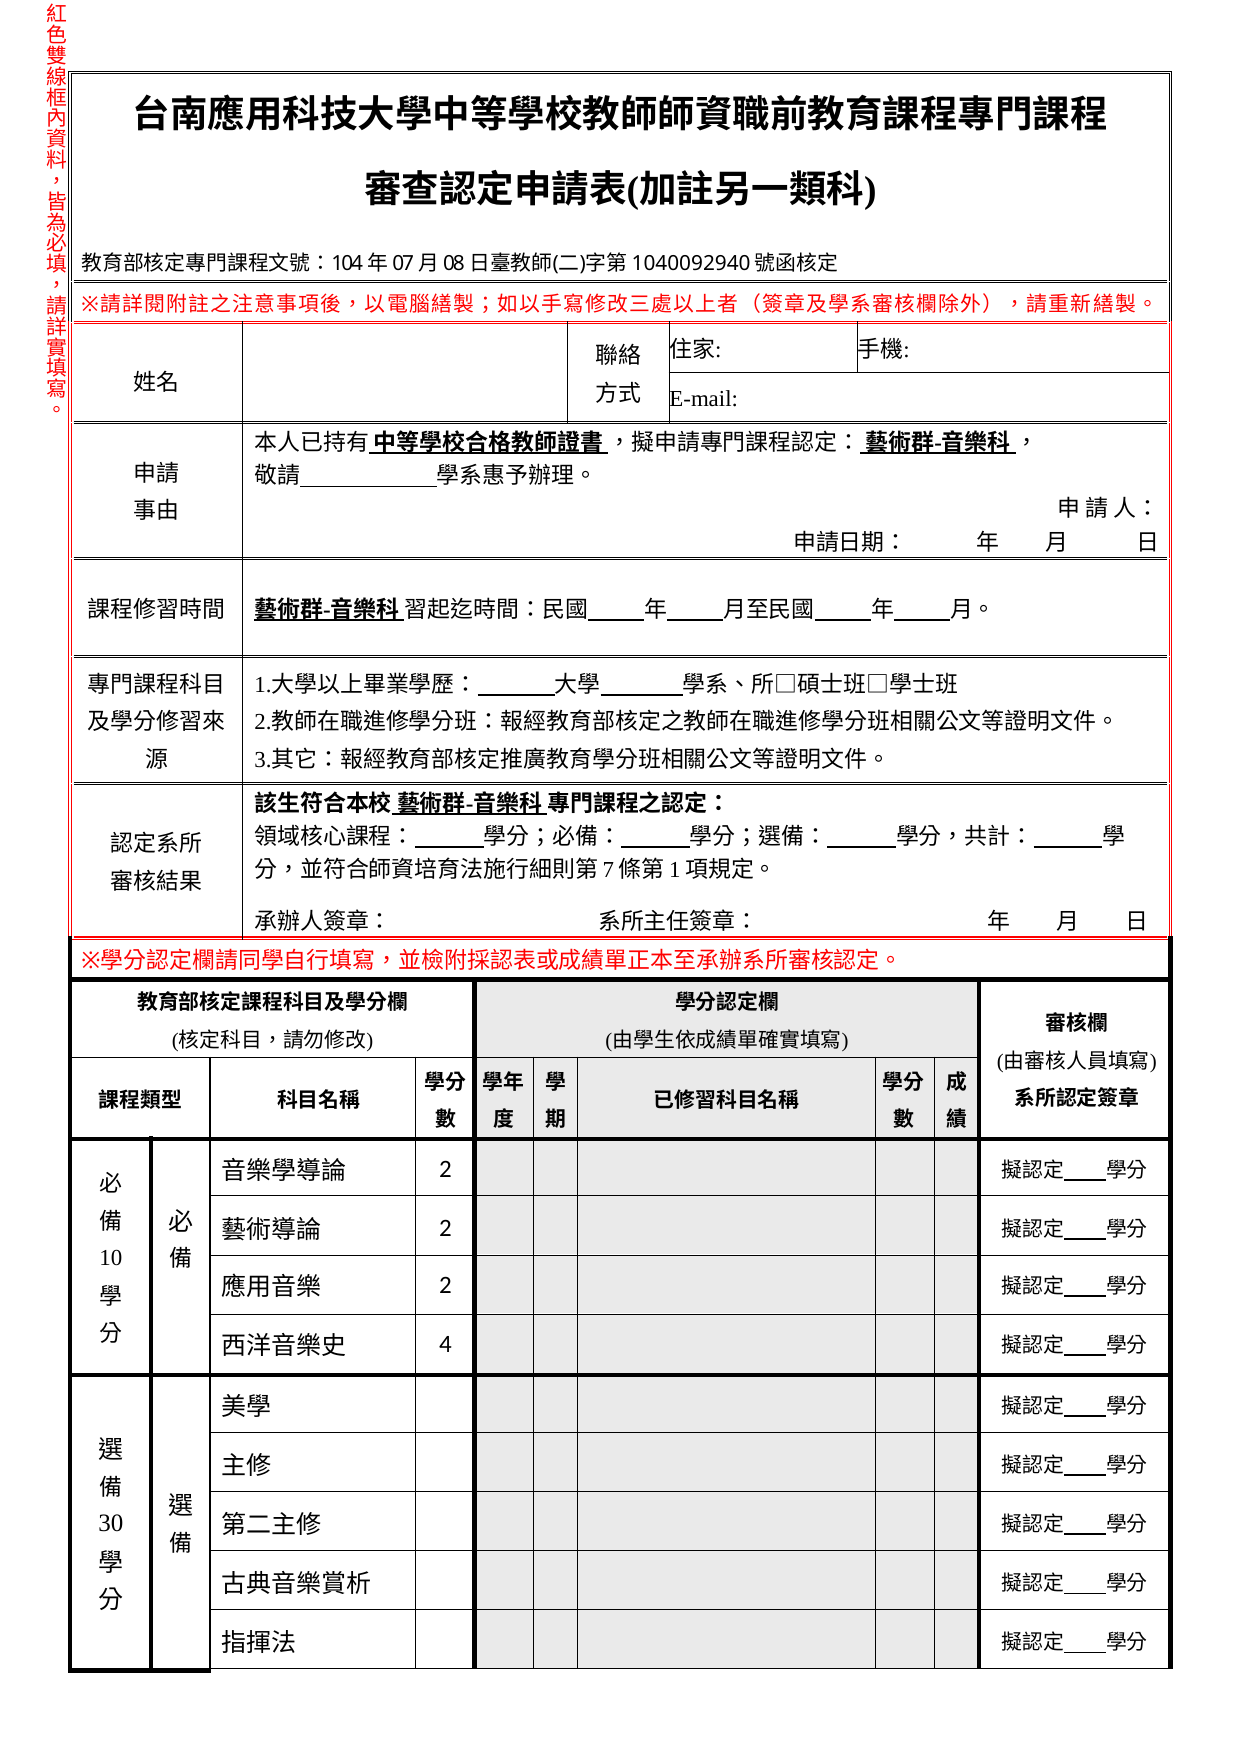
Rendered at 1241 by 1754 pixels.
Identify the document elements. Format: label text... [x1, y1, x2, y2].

table_cell [876, 1141, 934, 1195]
table_cell [534, 1315, 577, 1373]
table_cell 擬認定 學分 [981, 1492, 1168, 1550]
table_cell 第二主修 [211, 1492, 415, 1550]
table_cell [876, 1315, 934, 1373]
table_cell 2 [416, 1196, 472, 1254]
table_cell E-mail: [670, 373, 1169, 421]
table_cell 學分數 [416, 1058, 472, 1136]
table_cell [534, 1256, 577, 1313]
table_cell 擬認定 學分 [981, 1141, 1168, 1195]
table_cell [876, 1196, 934, 1254]
table_cell 藝術導論 [211, 1196, 415, 1254]
table_cell [935, 1551, 977, 1609]
table_cell 擬認定 學分 [981, 1551, 1168, 1609]
table_cell 住家: [670, 324, 857, 372]
table_cell [578, 1610, 875, 1668]
table_cell [578, 1256, 875, 1313]
table_cell [416, 1377, 472, 1432]
table_cell [534, 1141, 577, 1195]
table_cell 聯絡 方式 [568, 324, 669, 421]
table_cell ※學分認定欄請同學自行填寫，並檢附採認表或成績單正本至承辦系所審核認定。 [72, 940, 1168, 977]
table_cell [935, 1433, 977, 1491]
table_cell [876, 1433, 934, 1491]
table_cell [477, 1141, 533, 1195]
table_cell 應用音樂 [211, 1256, 415, 1313]
table_cell 必 備 10 學 分 [72, 1141, 149, 1373]
table_cell 擬認定 學分 [981, 1256, 1168, 1313]
table_cell [578, 1433, 875, 1491]
table_cell [534, 1196, 577, 1254]
table_cell [477, 1256, 533, 1313]
table_cell [477, 1551, 533, 1609]
table_cell [243, 324, 567, 421]
table_cell 該生符合本校 藝術群-音樂科 專門課程之認定： 領域核心課程： 學分；必備： 學分；選備： 學分，共計： 學分，並符合師資培育法施行細則第7條第1項規定。 承辦人簽章： 系所主任簽章： 年 月 日 [243, 782, 1169, 936]
table_cell 主修 [211, 1433, 415, 1491]
table_cell 2 [416, 1141, 472, 1195]
table_cell [935, 1256, 977, 1313]
table_cell [578, 1315, 875, 1373]
table_cell [477, 1377, 533, 1432]
table_cell 擬認定 學分 [981, 1433, 1168, 1491]
table_header 台南應用科技大學中等學校教師師資職前教育課程專門課程 審查認定申請表(加註另一類科) 教育部核定專門課程文號：104年07月08日臺教師(二)字第1040092940號函核定 [72, 74, 1169, 280]
table_cell 擬認定 學分 [981, 1610, 1168, 1668]
table_cell [477, 1315, 533, 1373]
table_cell [534, 1492, 577, 1550]
table_cell 教育部核定課程科目及學分欄 (核定科目，請勿修改) [72, 982, 472, 1057]
table_cell 必 備 [153, 1141, 209, 1373]
table_cell 姓名 [72, 321, 242, 421]
table_cell [935, 1492, 977, 1550]
table_cell [935, 1141, 977, 1195]
table_cell 審核欄 (由審核人員填寫) 系所認定簽章 [981, 982, 1168, 1136]
table_cell [534, 1610, 577, 1668]
table_cell [876, 1610, 934, 1668]
table_cell [416, 1551, 472, 1609]
table_cell [578, 1492, 875, 1550]
table_cell [416, 1610, 472, 1668]
table_cell 成績 [935, 1058, 977, 1136]
table_cell [416, 1492, 472, 1550]
table_cell [534, 1377, 577, 1432]
table_cell 藝術群-音樂科 習起迄時間：民國 年 月至民國 年 月。 [243, 557, 1169, 655]
table_cell 4 [416, 1315, 472, 1373]
table_cell 選 備 30 學 分 [72, 1377, 149, 1668]
table_cell 學期 [534, 1058, 577, 1136]
table_cell [578, 1377, 875, 1432]
table_cell 手機: [858, 321, 1169, 372]
table_cell 古典音樂賞析 [211, 1551, 415, 1609]
table_cell [477, 1610, 533, 1668]
table_cell [935, 1196, 977, 1254]
table_cell 擬認定 學分 [981, 1315, 1168, 1373]
table_cell 音樂學導論 [211, 1141, 415, 1195]
table_cell [534, 1551, 577, 1609]
table_cell [578, 1196, 875, 1254]
table_cell [578, 1551, 875, 1609]
table_cell [876, 1377, 934, 1432]
table_cell 學年度 [477, 1058, 533, 1136]
table_cell 科目名稱 [211, 1058, 415, 1136]
table_cell [876, 1551, 934, 1609]
table_cell [578, 1141, 875, 1195]
table_cell 學分數 [876, 1058, 934, 1136]
table_cell [876, 1492, 934, 1550]
table_cell [935, 1610, 977, 1668]
table_cell [477, 1433, 533, 1491]
table_cell 課程修習時間 [72, 557, 242, 655]
table_cell 1.大學以上畢業學歷： 大學 學系、所□碩士班□學士班 2.教師在職進修學分班：報經教育部核定之教師在職進修學分班相關公文等證明文件。 3.其它：報經教育部核定推廣教育學分班相關公文等證明文件。 [243, 655, 1170, 782]
table_cell 擬認定 學分 [981, 1377, 1168, 1432]
table_cell 西洋音樂史 [211, 1315, 415, 1373]
table_cell [534, 1433, 577, 1491]
table_cell [416, 1433, 472, 1491]
table_cell 專門課程科目及學分修習來源 [70, 655, 242, 782]
table_cell [876, 1256, 934, 1313]
table_cell 申請 事由 [72, 421, 242, 557]
table_cell [935, 1315, 977, 1373]
table_cell 認定系所 審核結果 [72, 782, 242, 936]
table_cell 學分認定欄 (由學生依成績單確實填寫) [477, 982, 977, 1057]
table_cell 選 備 [153, 1377, 209, 1668]
table_cell 本人已持有 中等學校合格教師證書 ，擬申請專門課程認定： 藝術群-音樂科 ， 敬請 學系惠予辦理。 申 請 人： 申請日期： 年 月 日 [243, 421, 1169, 557]
table_cell 課程類型 [72, 1058, 209, 1136]
table_cell 已修習科目名稱 [578, 1058, 875, 1136]
table_cell 指揮法 [211, 1610, 415, 1668]
table_cell 2 [416, 1256, 472, 1313]
table_cell 美學 [211, 1377, 415, 1432]
table_cell [935, 1377, 977, 1432]
table_cell [477, 1492, 533, 1550]
table_cell 擬認定 學分 [981, 1196, 1168, 1254]
table_cell [477, 1196, 533, 1254]
table_cell ※請詳閱附註之注意事項後，以電腦繕製；如以手寫修改三處以上者（簽章及學系審核欄除外），請重新繕製。 [70, 280, 1170, 321]
